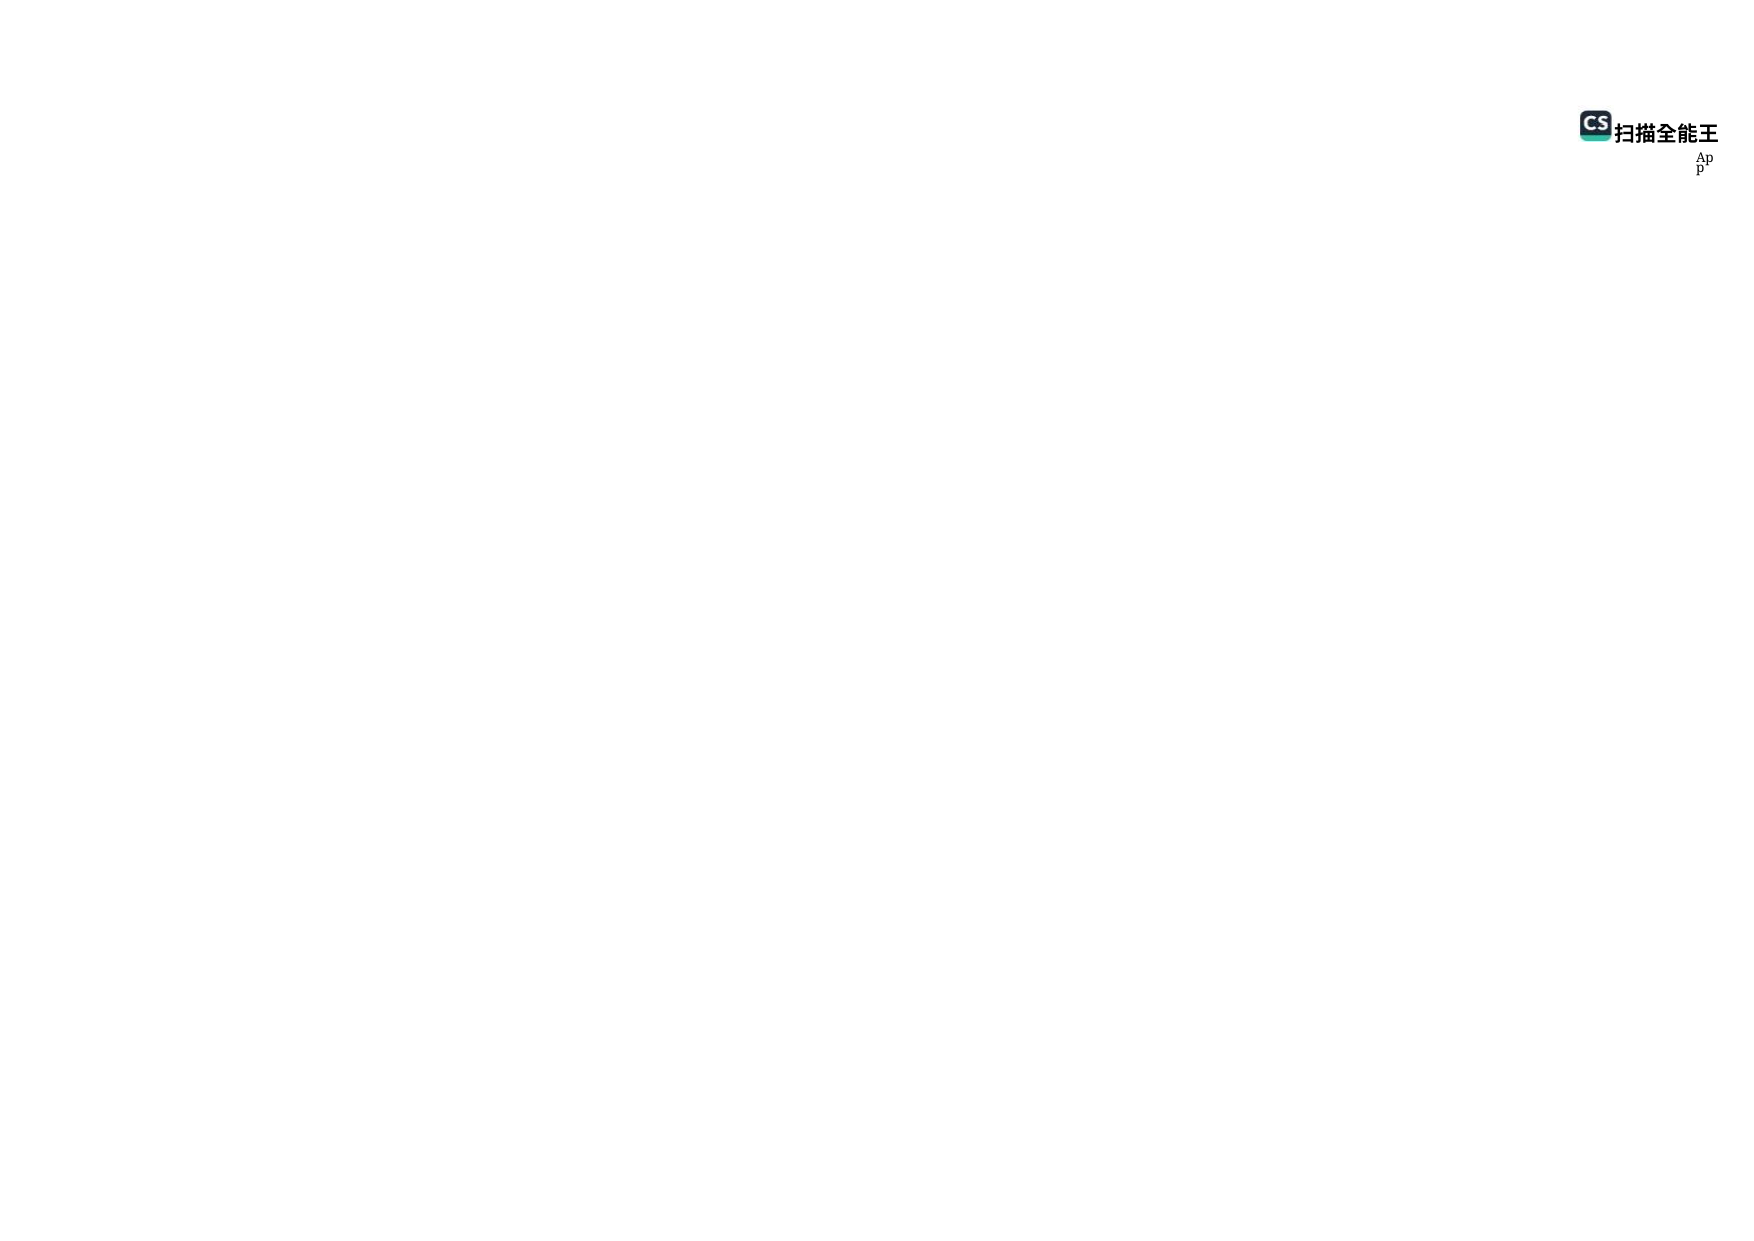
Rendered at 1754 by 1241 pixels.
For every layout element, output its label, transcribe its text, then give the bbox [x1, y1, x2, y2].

text App [1696, 154, 1719, 175]
text 扫描全能王 [194, 105, 1719, 148]
picture [1577, 105, 1614, 142]
